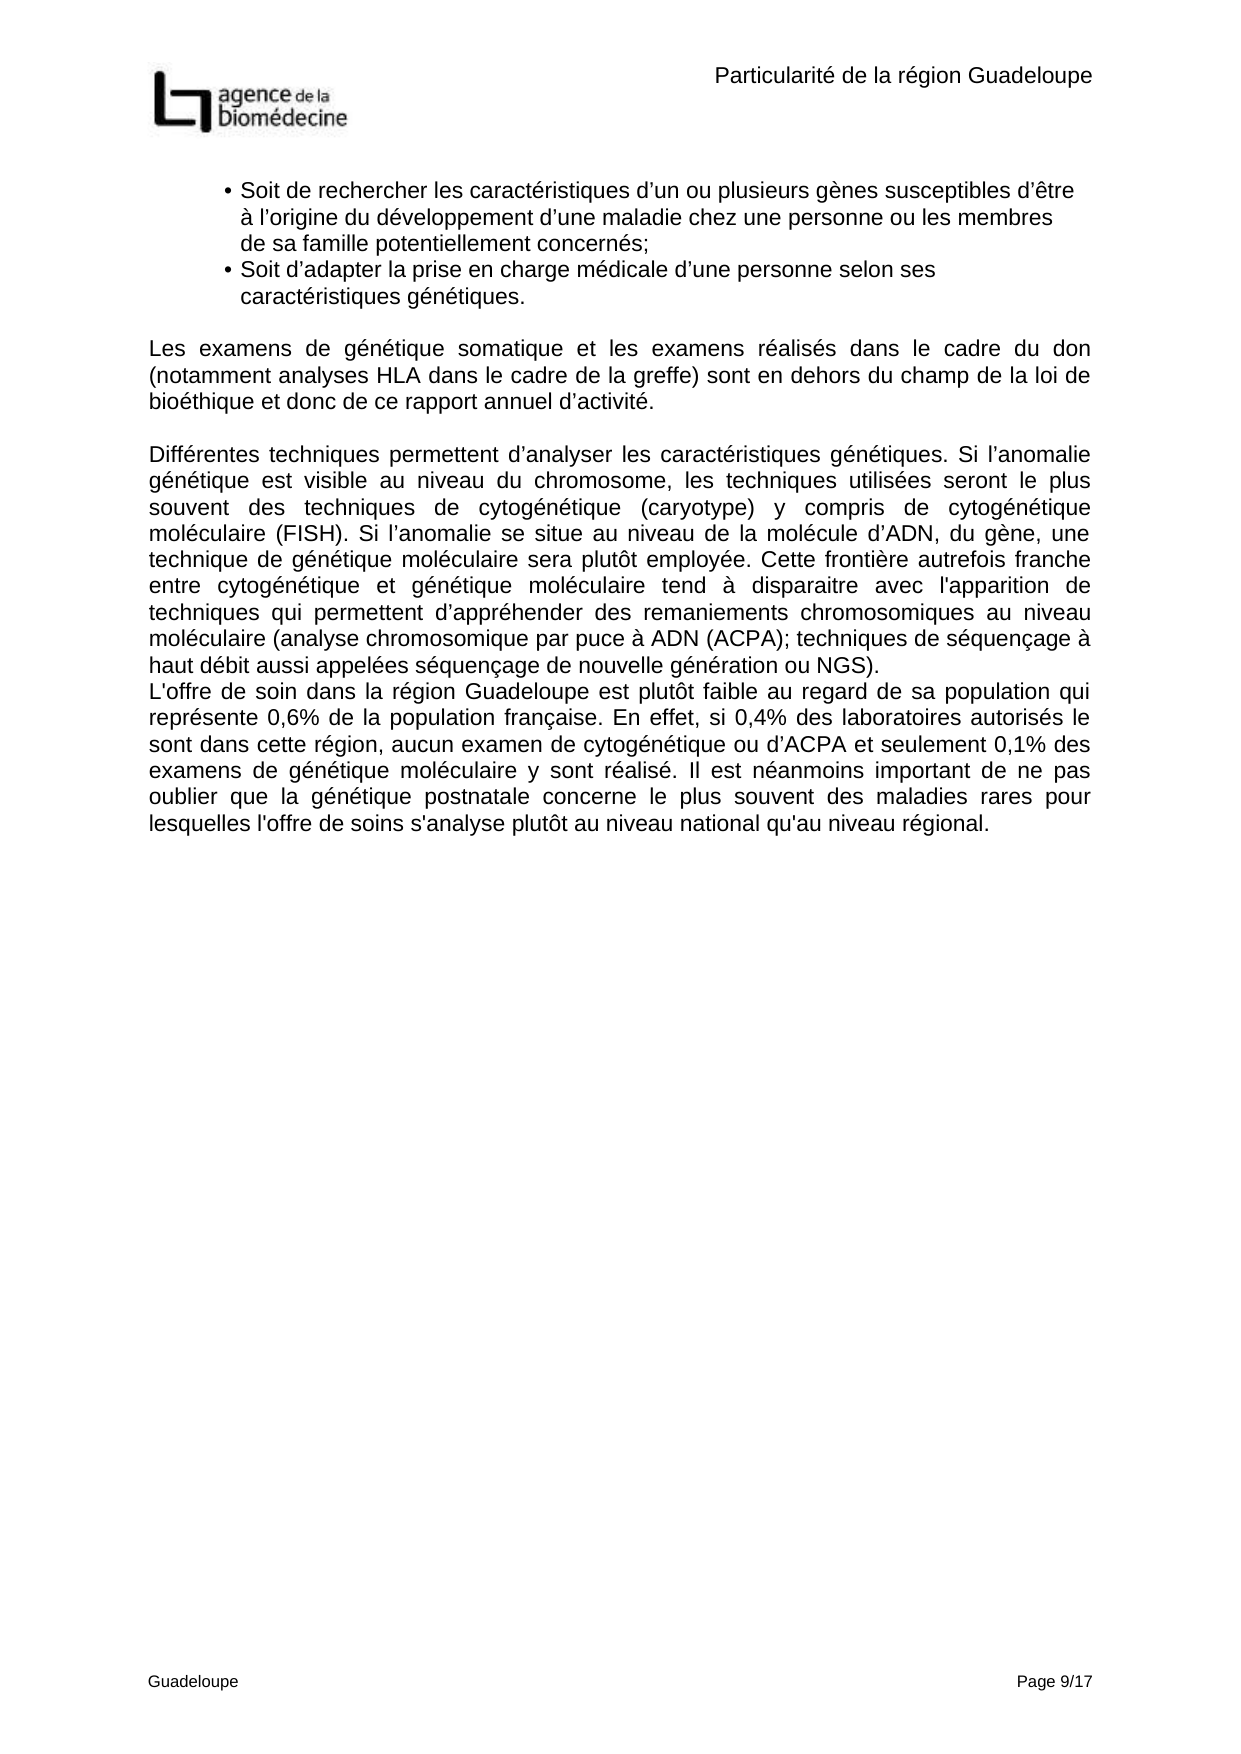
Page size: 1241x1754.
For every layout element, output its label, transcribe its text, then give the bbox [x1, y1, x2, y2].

table_cell • [149, 256, 240, 309]
table_cell Soit de rechercher les caractéristiques d’un ou plusieurs gènes susceptibles d’être à l’origine du développement d’une maladie chez une personne ou les membres de sa famille potentiellement concernés; [240, 177, 1082, 256]
table_cell • [149, 177, 240, 256]
table_cell Soit d’adapter la prise en charge médicale d’une personne selon ses caractéristiques génétiques. [240, 256, 1082, 309]
table_cell Les examens de génétique somatique et les examens réalisés dans le cadre du don (notamment analyses HLA dans le cadre de la greffe) sont en dehors du champ de la loi de bioéthique et donc de ce rapport annuel d’activité. [149, 309, 1092, 414]
table_cell Différentes techniques permettent d’analyser les caractéristiques génétiques. Si l’anomalie génétique est visible au niveau du chromosome, les techniques utilisées seront le plus souvent des techniques de cytogénétique (caryotype) y compris de cytogénétique moléculaire (FISH). Si l’anomalie se situe au niveau de la molécule d’ADN, du gène, une technique de génétique moléculaire sera plutôt employée. Cette frontière autrefois franche entre cytogénétique et génétique moléculaire tend à disparaitre avec l'apparition de techniques qui permettent d’appréhender des remaniements chromosomiques au niveau moléculaire (analyse chromosomique par puce à ADN (ACPA); techniques de séquençage à haut débit aussi appelées séquençage de nouvelle génération ou NGS). L'offre de soin dans la région Guadeloupe est plutôt faible au regard de sa population qui représente 0,6% de la population française. En effet, si 0,4% des laboratoires autorisés le sont dans cette région, aucun examen de cytogénétique ou d’ACPA et seulement 0,1% des examens de génétique moléculaire y sont réalisé. Il est néanmoins important de ne pas oublier que la génétique postnatale concerne le plus souvent des maladies rares pour lesquelles l'offre de soins s'analyse plutôt au niveau national qu'au niveau régional. [149, 414, 1092, 836]
picture [147, 62, 353, 139]
